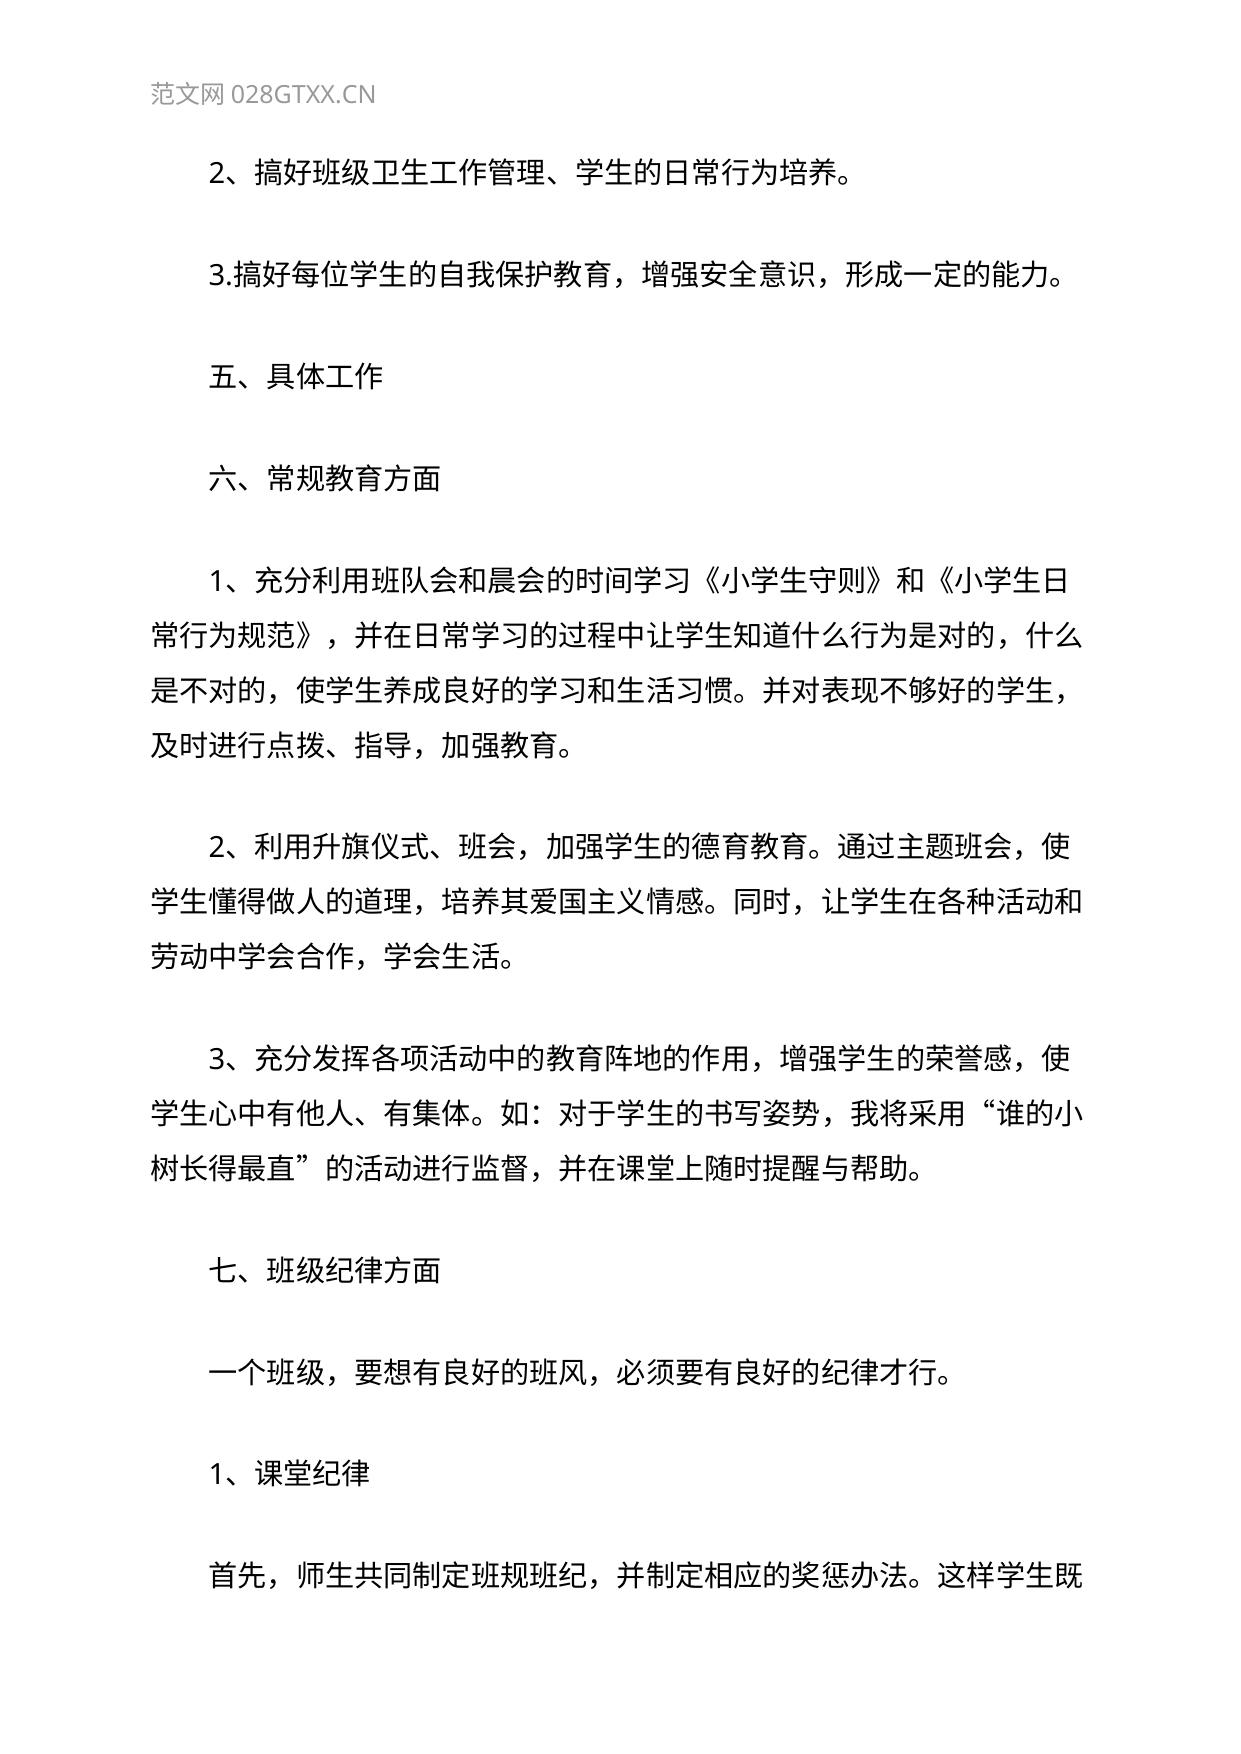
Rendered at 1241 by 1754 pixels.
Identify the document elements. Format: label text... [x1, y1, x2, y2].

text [150, 1553, 1090, 1595]
text 五、具体工作 [150, 354, 1090, 396]
text 2、搞好班级卫生工作管理、学生的日常行为培养。 [150, 150, 1090, 192]
text 2、利用升旗仪式、班会，加强学生的德育教育。通过主题班会，使学生懂得做人的道理，培养其爱国主义情感。同时，让学生在各种活动和劳动中学会合作，学会生活。 [150, 824, 1090, 976]
text 1、课堂纪律 [150, 1451, 1090, 1493]
text 七、班级纪律方面 [150, 1247, 1090, 1290]
text 六、常规教育方面 [150, 456, 1090, 498]
text 3.搞好每位学生的自我保护教育，增强安全意识，形成一定的能力。 [150, 252, 1090, 294]
text 3、充分发挥各项活动中的教育阵地的作用，增强学生的荣誉感，使学生心中有他人、有集体。如：对于学生的书写姿势，我将采用“谁的小树长得最直”的活动进行监督，并在课堂上随时提醒与帮助。 [150, 1036, 1090, 1188]
text 一个班级，要想有良好的班风，必须要有良好的纪律才行。 [150, 1349, 1090, 1391]
text 1、充分利用班队会和晨会的时间学习《小学生守则》和《小学生日常行为规范》，并在日常学习的过程中让学生知道什么行为是对的，什么是不对的，使学生养成良好的学习和生活习惯。并对表现不够好的学生，及时进行点拨、指导，加强教育。 [150, 557, 1090, 764]
